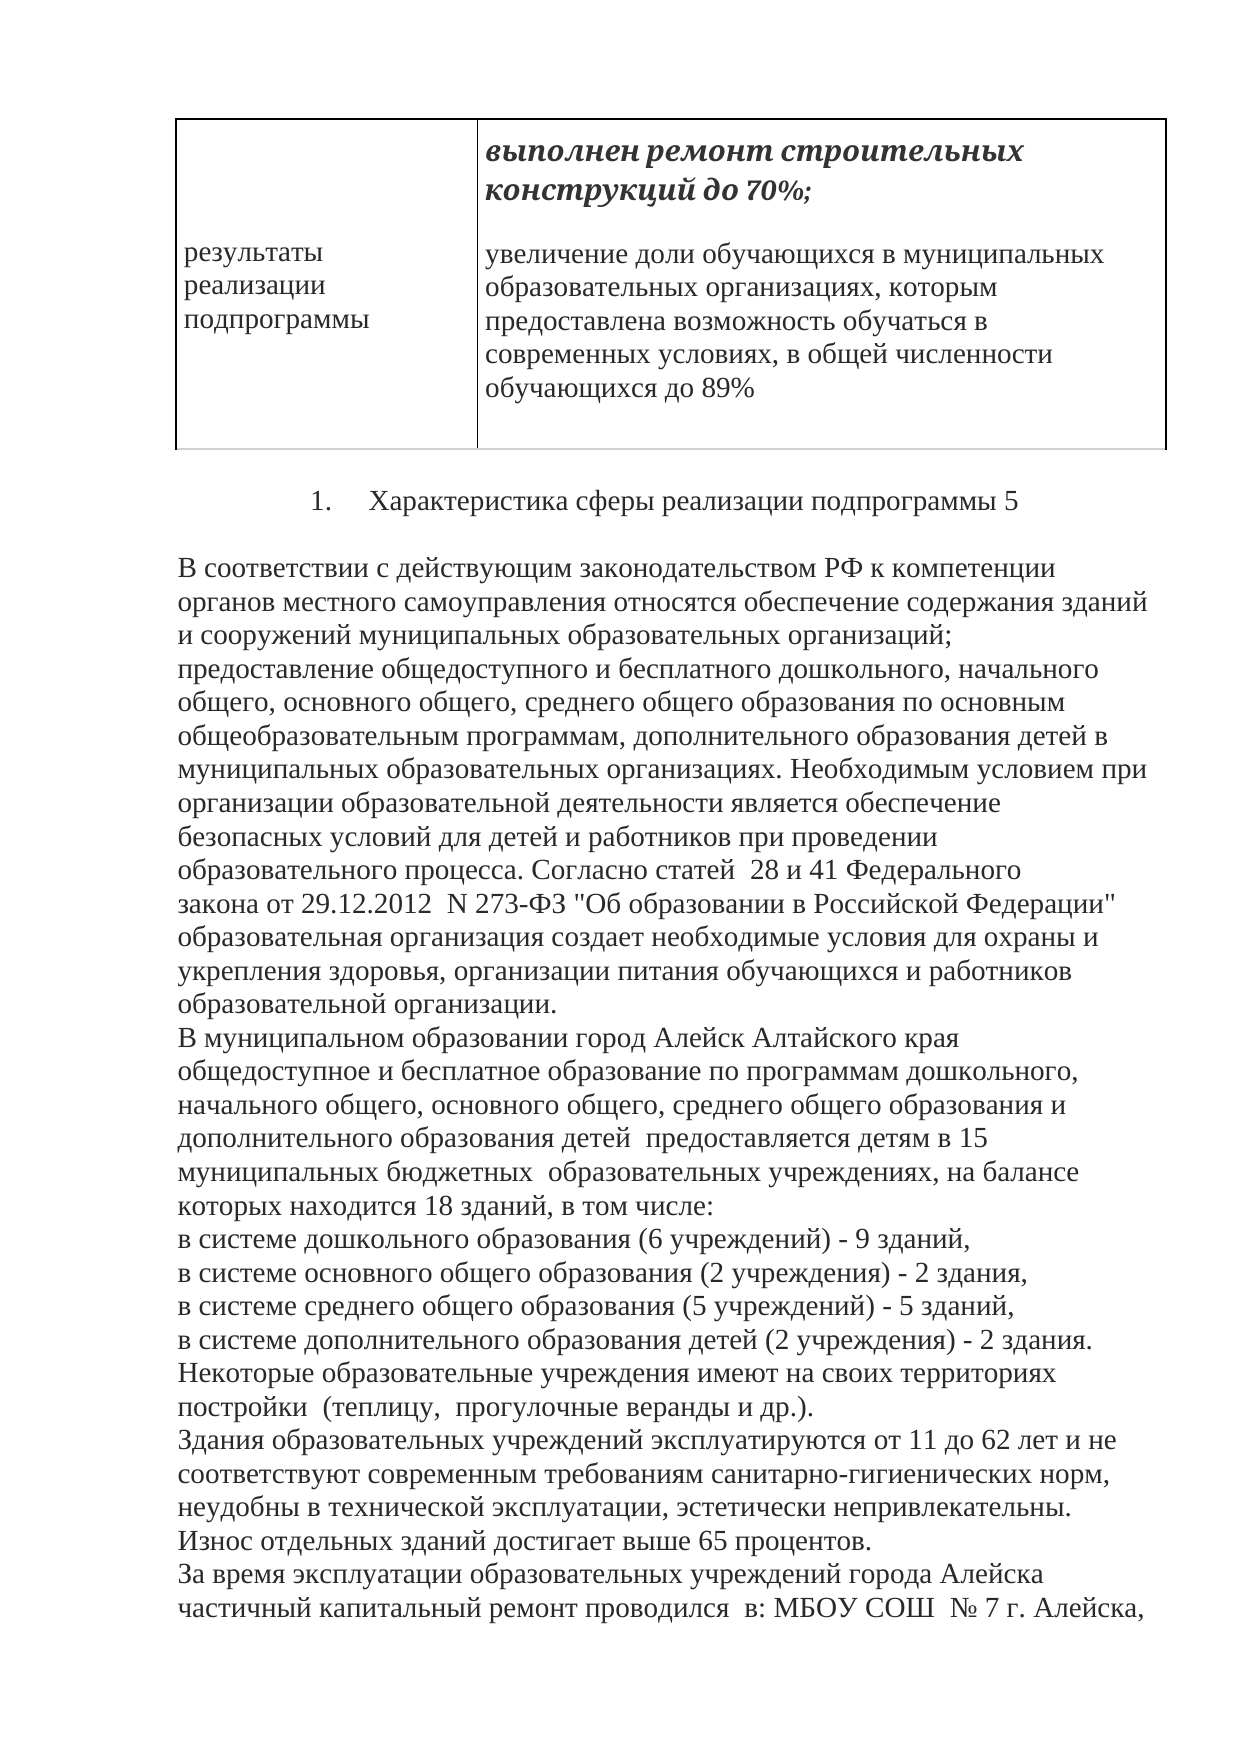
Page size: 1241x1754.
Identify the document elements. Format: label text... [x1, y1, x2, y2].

text в системе основного общего образования (2 учреждения) - 2 здания, [177, 1255, 1152, 1288]
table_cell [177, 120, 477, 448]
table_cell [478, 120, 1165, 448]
text в системе среднего общего образования (5 учреждений) - 5 зданий, [177, 1288, 1152, 1322]
text 1. Характеристика сферы реализации подпрограммы 5 [177, 483, 1152, 517]
text Некоторые образовательные учреждения имеют на своих территориях постройки (теплицу, прогулочные веранды и др.). [177, 1355, 1152, 1422]
text В муниципальном образовании город Алейск Алтайского края общедоступное и бесплатное образование по программам дошкольного, начального общего, основного общего, среднего общего образования и дополнительного образования детей предоставляется детям в 15 муниципальных бюджетных образовательных учреждениях, на балансе которых находится 18 зданий, в том числе: [177, 1020, 1152, 1221]
text Здания образовательных учреждений эксплуатируются от 11 до 62 лет и не соответствуют современным требованиям санитарно-гигиенических норм, неудобны в технической эксплуатации, эстетически непривлекательны. Износ отдельных зданий достигает выше 65 процентов. [177, 1422, 1152, 1557]
text В соответствии с действующим законодательством РФ к компетенции органов местного самоуправления относятся обеспечение содержания зданий и сооружений муниципальных образовательных организаций; предоставление общедоступного и бесплатного дошкольного, начального общего, основного общего, среднего общего образования по основным общеобразовательным программам, дополнительного образования детей в муниципальных образовательных организациях. Необходимым условием при организации образовательной деятельности является обеспечение безопасных условий для детей и работников при проведении образовательного процесса. Согласно статей 28 и 41 Федерального закона от 29.12.2012 N 273-ФЗ "Об образовании в Российской Федерации" образовательная организация создает необходимые условия для охраны и укрепления здоровья, организации питания обучающихся и работников образовательной организации. [177, 550, 1152, 1020]
text в системе дошкольного образования (6 учреждений) - 9 зданий, [177, 1221, 1152, 1255]
text в системе дополнительного образования детей (2 учреждения) - 2 здания. [177, 1322, 1152, 1355]
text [177, 1557, 1152, 1624]
